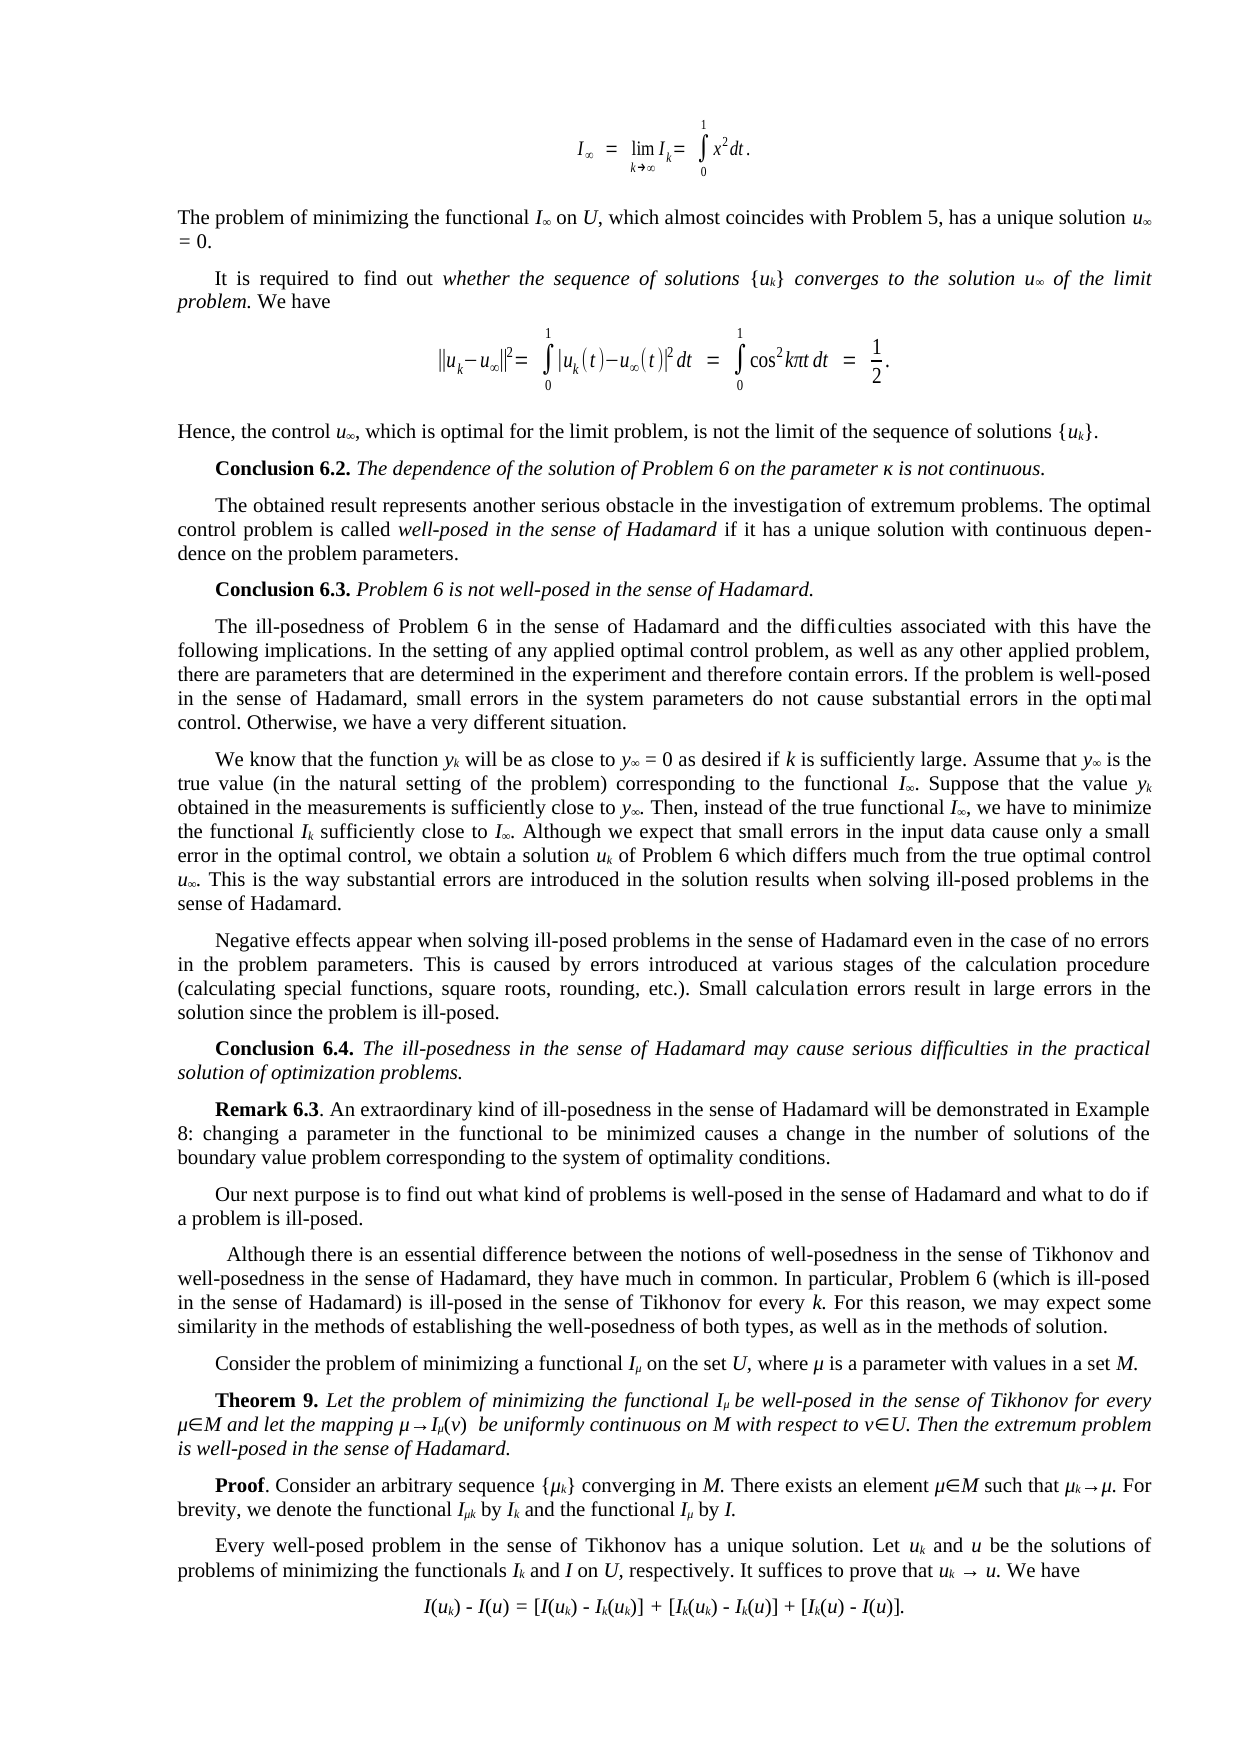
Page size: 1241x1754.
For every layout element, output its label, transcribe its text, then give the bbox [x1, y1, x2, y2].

text Proof. Consider an arbitrary sequence {μk} converging in M. There exists an element μM such that μk→μ. For brevity, we denote the functional Iμk by Ik and the functional Iμ by I. [177, 1472, 1152, 1521]
text We know that the function yk will be as close to y∞ = 0 as desired if k is sufficiently large. Assume that y∞ is the true value (in the natural setting of the problem) corresponding to the functional I∞. Suppose that the value yk obtained in the measurements is sufficiently close to y∞. Then, instead of the true functional I∞, we have to minimize the functional Ik sufficiently close to I∞. Although we expect that small errors in the input data cause only a small error in the optimal control, we obtain a solution uk of Problem 6 which differs much from the true optimal control u∞. This is the way substantial errors are introduced in the solution results when solving ill-posed problems in the sense of Hadamard. [177, 747, 1152, 915]
text The problem of minimizing the functional I∞ on U, which almost coincides with Problem 5, has a unique solution u∞ = 0. [177, 205, 1152, 253]
text Conclusion 6.3. Problem 6 is not well-posed in the sense of Hadamard. [177, 577, 1152, 601]
text Although there is an essential difference between the notions of well-posedness in the sense of Tikhonov and well-posedness in the sense of Hadamard, they have much in common. In particular, Problem 6 (which is ill-posed in the sense of Hadamard) is ill-posed in the sense of Tikhonov for every k. For this reason, we may expect some similarity in the methods of establishing the well-posedness of both types, as well as in the methods of solution. [177, 1242, 1152, 1338]
text Every well-posed problem in the sense of Tikhonov has a unique solution. Let uk and и be the solutions of problems of minimizing the functionals Ik and I on U, respectively. It suffices to prove that uk → и. We have [177, 1533, 1152, 1582]
text I(uk) - I(u) = [I(uk) - Ik(uk)] + [Ik(uk) - Ik(u)] + [Ik(u) - I(u)]. [177, 1594, 1152, 1618]
text Theorem 9. Let the problem of minimizing the functional Iμ be well-posed in the sense of Tikhonov for every μM and let the mapping μ→Iμ(v) be uniformly continuous on M with respect to Then the extremum problem is well-posed in the sense of Hadamard. [177, 1387, 1152, 1460]
text Negative effects appear when solving ill-posed problems in the sense of Hadamard even in the case of no errors in the problem parameters. This is caused by errors introduced at various stages of the calculation procedure (calculating special functions, square roots, rounding, etc.). Small calculation errors result in large errors in the solution since the problem is ill-posed. [177, 927, 1152, 1024]
text Our next purpose is to find out what kind of problems is well-posed in the sense of Hadamard and what to do if a problem is ill-posed. [177, 1182, 1152, 1230]
text Conclusion 6.2. The dependence of the solution of Problem 6 on the parameter к is not continuous. [177, 456, 1152, 480]
text The obtained result represents another serious obstacle in the investigation of extremum problems. The optimal control problem is called well-posed in the sense of Hadamard if it has a unique solution with continuous dependence on the problem parameters. [177, 492, 1152, 565]
text It is required to find out whether the sequence of solutions {uk} converges to the solution u∞ of the limit problem. We have [177, 265, 1152, 313]
text Hence, the control u∞, which is optimal for the limit problem, is not the limit of the sequence of solutions {uk}. [177, 419, 1152, 443]
text Conclusion 6.4. The ill-posedness in the sense of Hadamard may cause serious difficulties in the practical solution of optimization problems. [177, 1036, 1152, 1084]
text The ill-posedness of Problem 6 in the sense of Hadamard and the difficulties associated with this have the following implications. In the setting of any applied optimal control problem, as well as any other applied problem, there are parameters that are determined in the experiment and therefore contain errors. If the problem is well-posed in the sense of Hadamard, small errors in the system parameters do not cause substantial errors in the optimal control. Otherwise, we have a very different situation. [177, 614, 1152, 734]
text Consider the problem of minimizing a functional Iμ on the set U, where μ is a parameter with values in a set M. [177, 1351, 1152, 1375]
text Remark 6.3. An extraordinary kind of ill-posedness in the sense of Hadamard will be demonstrated in Example 8: changing a parameter in the functional to be minimized causes a change in the number of solutions of the boundary value problem corresponding to the system of optimality conditions. [177, 1097, 1152, 1169]
